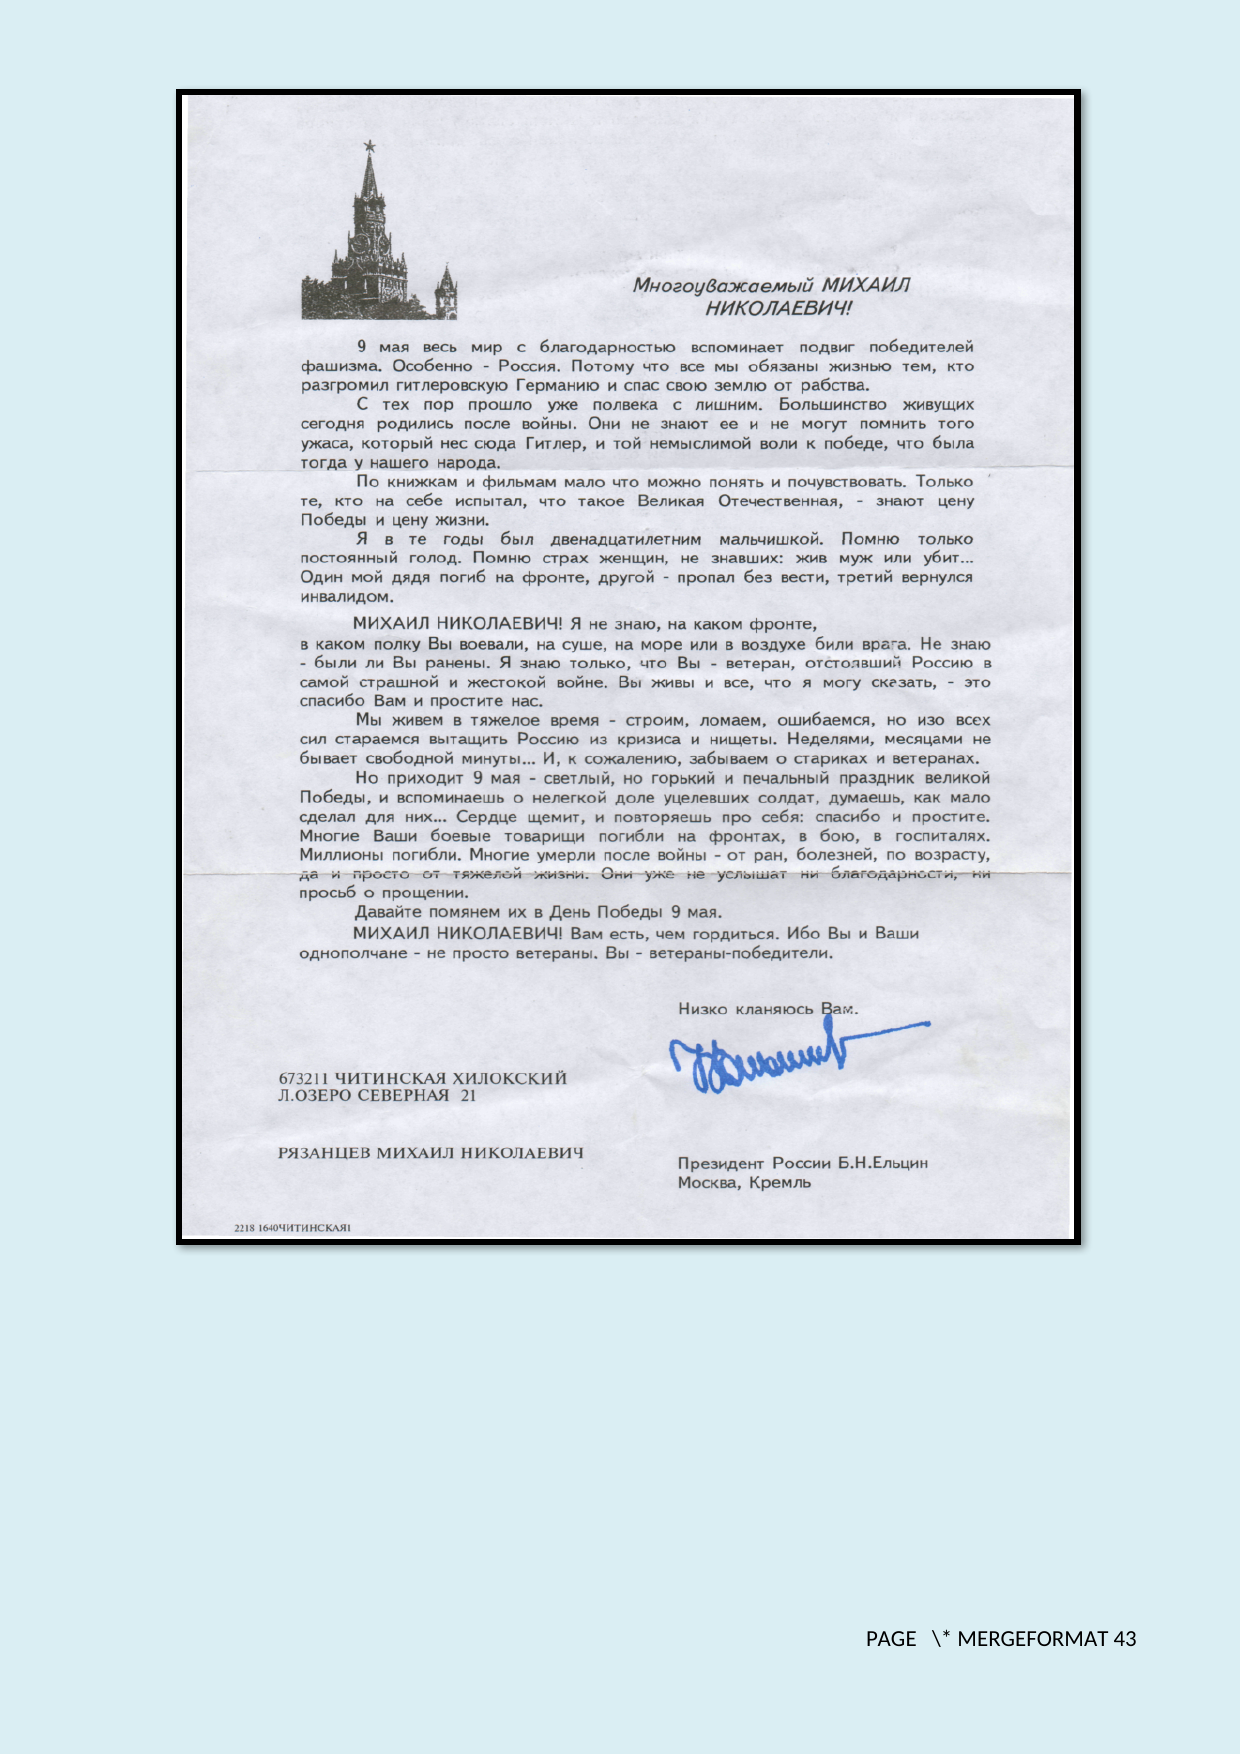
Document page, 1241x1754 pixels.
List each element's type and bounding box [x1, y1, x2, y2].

picture [182, 95, 1074, 1239]
